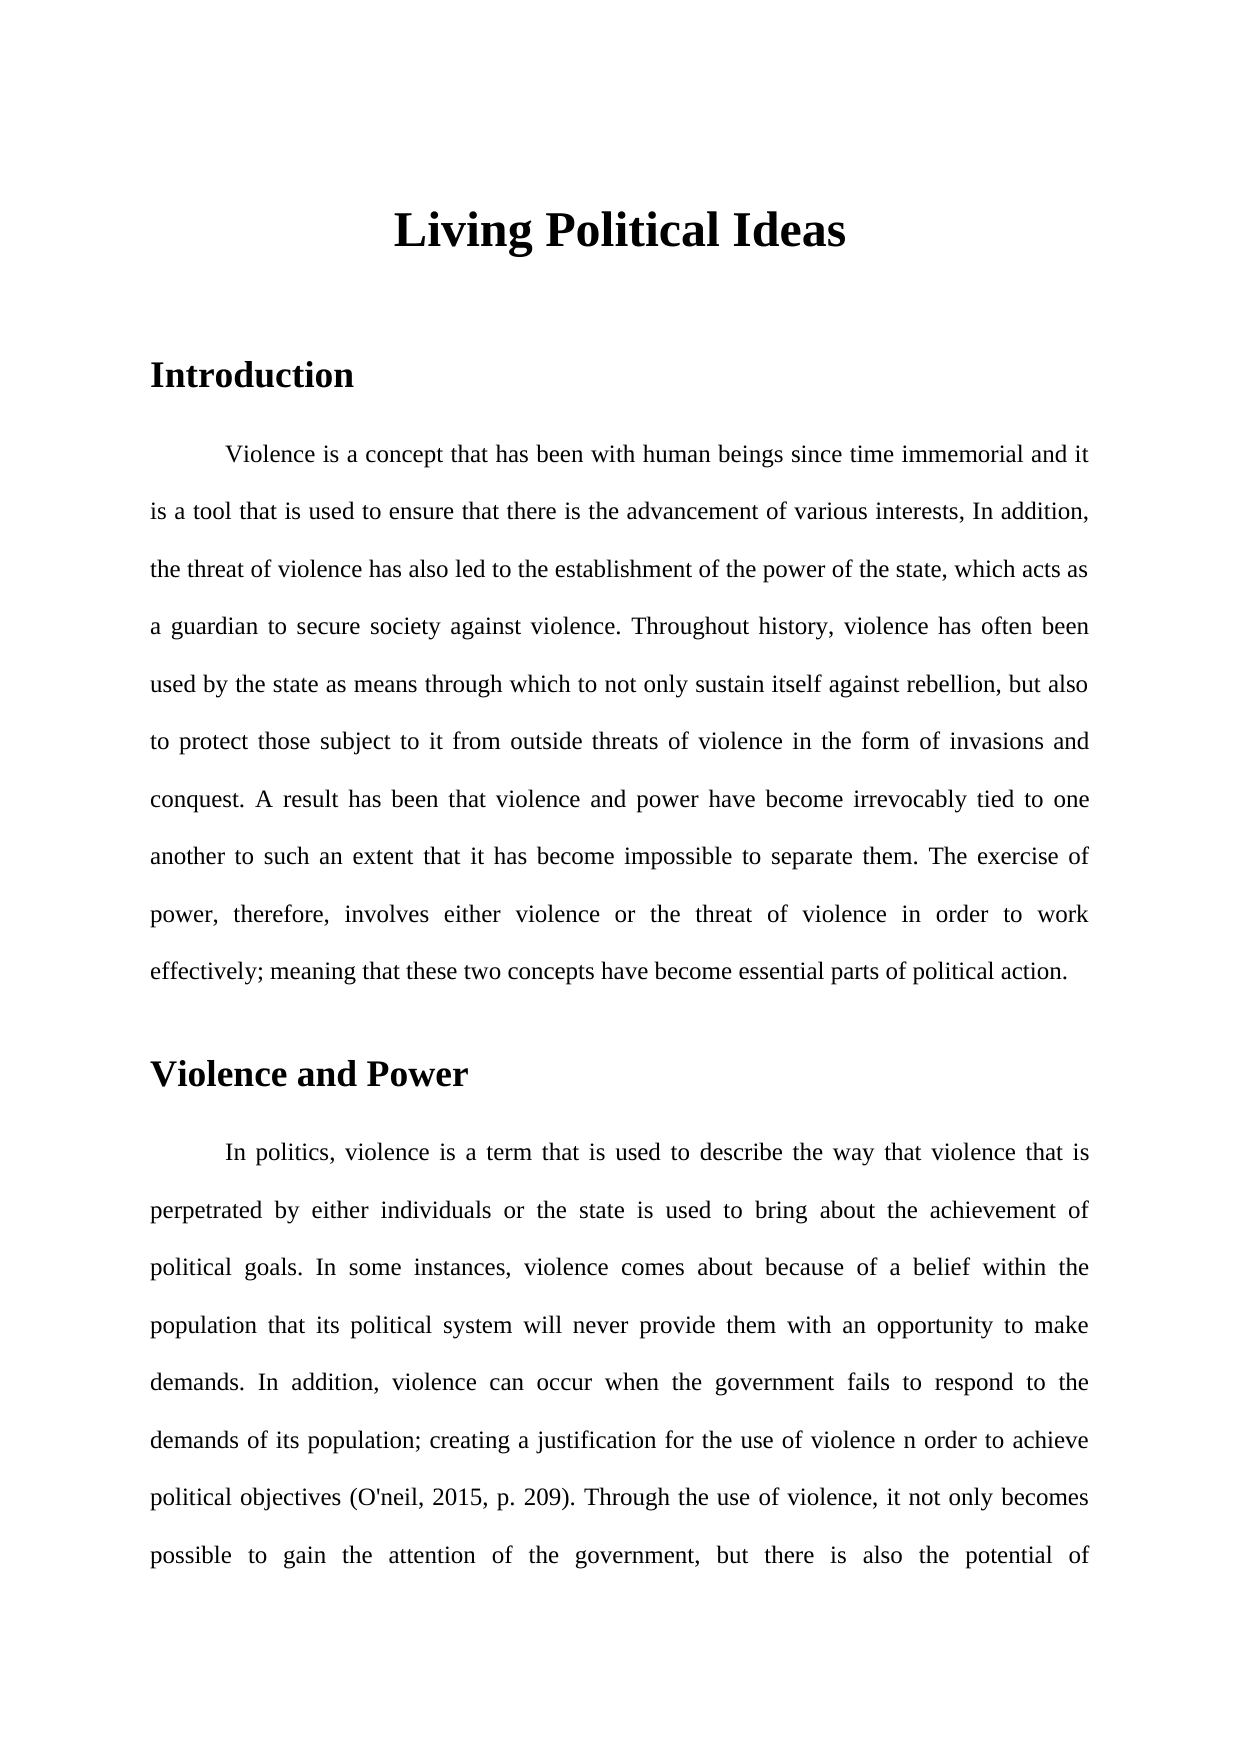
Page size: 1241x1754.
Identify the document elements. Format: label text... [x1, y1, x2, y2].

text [150, 1137, 1090, 1569]
text Violence is a concept that has been with human beings since time immemorial and it is a tool that is used to ensure that there is the advancement of various interests, In addition, the threat of violence has also led to the establishment of the power of the state, which acts as a guardian to secure society against violence. Throughout history, violence has often been used by the state as means through which to not only sustain itself against rebellion, but also to protect those subject to it from outside threats of violence in the form of invasions and conquest. A result has been that violence and power have become irrevocably tied to one another to such an extent that it has become impossible to separate them. The exercise of power, therefore, involves either violence or the threat of violence in order to work effectively; meaning that these two concepts have become essential parts of political action. [150, 439, 1090, 985]
subtitle Introduction [150, 352, 1090, 396]
subtitle Living Political Ideas [150, 200, 1090, 257]
subtitle Violence and Power [150, 1051, 1090, 1094]
